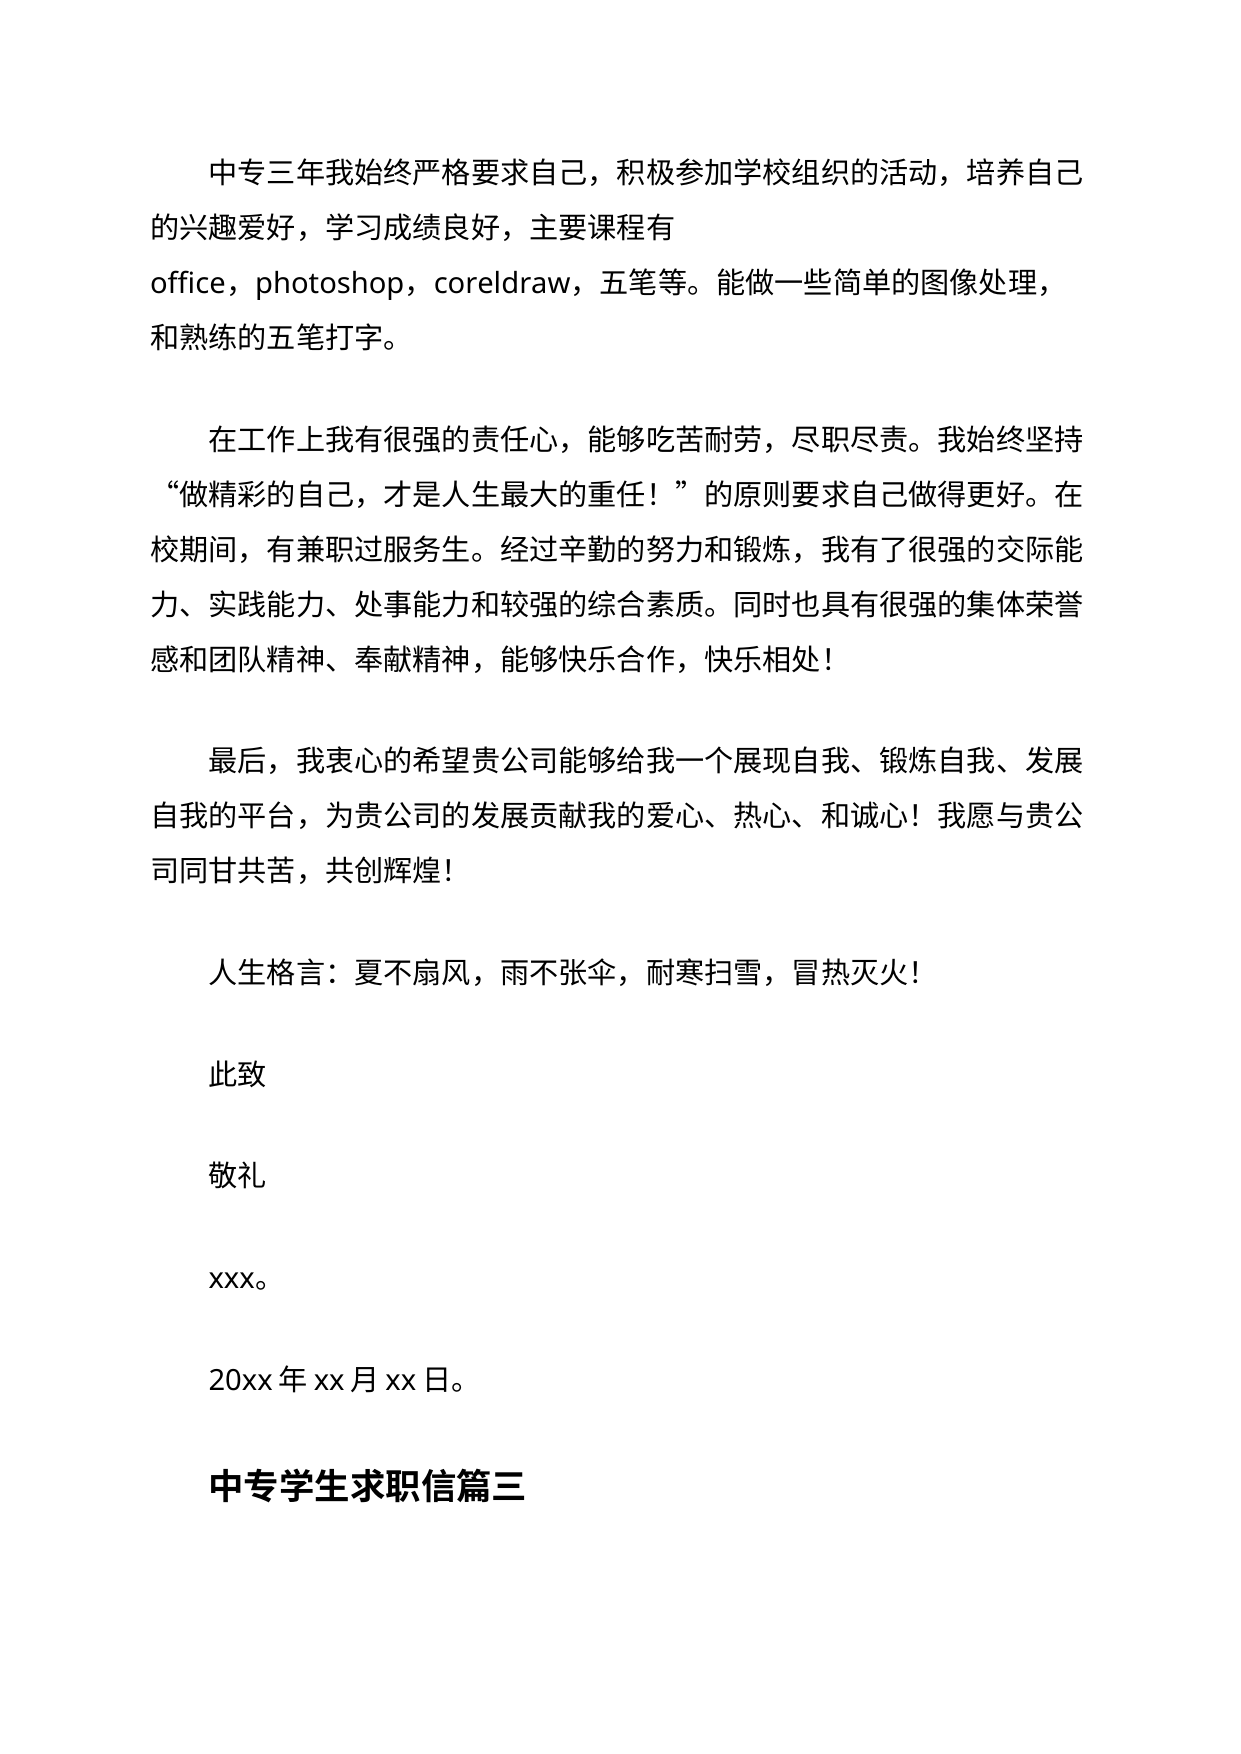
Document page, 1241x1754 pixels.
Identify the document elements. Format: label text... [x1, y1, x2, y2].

text 此致 [150, 1051, 1090, 1093]
text 人生格言：夏不扇风，雨不张伞，耐寒扫雪，冒热灭火！ [150, 949, 1090, 992]
text 中专三年我始终严格要求自己，积极参加学校组织的活动，培养自己的兴趣爱好，学习成绩良好，主要课程有office，photoshop，coreldraw，五笔等。能做一些简单的图像处理，和熟练的五笔打字。 [150, 150, 1090, 357]
text 敬礼 [150, 1153, 1090, 1195]
text 20xx年xx月xx日。 [150, 1357, 1090, 1399]
text 最后，我衷心的希望贵公司能够给我一个展现自我、锻炼自我、发展自我的平台，为贵公司的发展贡献我的爱心、热心、和诚心！我愿与贵公司同甘共苦，共创辉煌！ [150, 738, 1090, 890]
text 中专学生求职信篇三 [150, 1459, 1090, 1510]
text xxx。 [150, 1255, 1090, 1297]
text 在工作上我有很强的责任心，能够吃苦耐劳，尽职尽责。我始终坚持“做精彩的自己，才是人生最大的重任！”的原则要求自己做得更好。在校期间，有兼职过服务生。经过辛勤的努力和锻炼，我有了很强的交际能力、实践能力、处事能力和较强的综合素质。同时也具有很强的集体荣誉感和团队精神、奉献精神，能够快乐合作，快乐相处！ [150, 417, 1090, 678]
